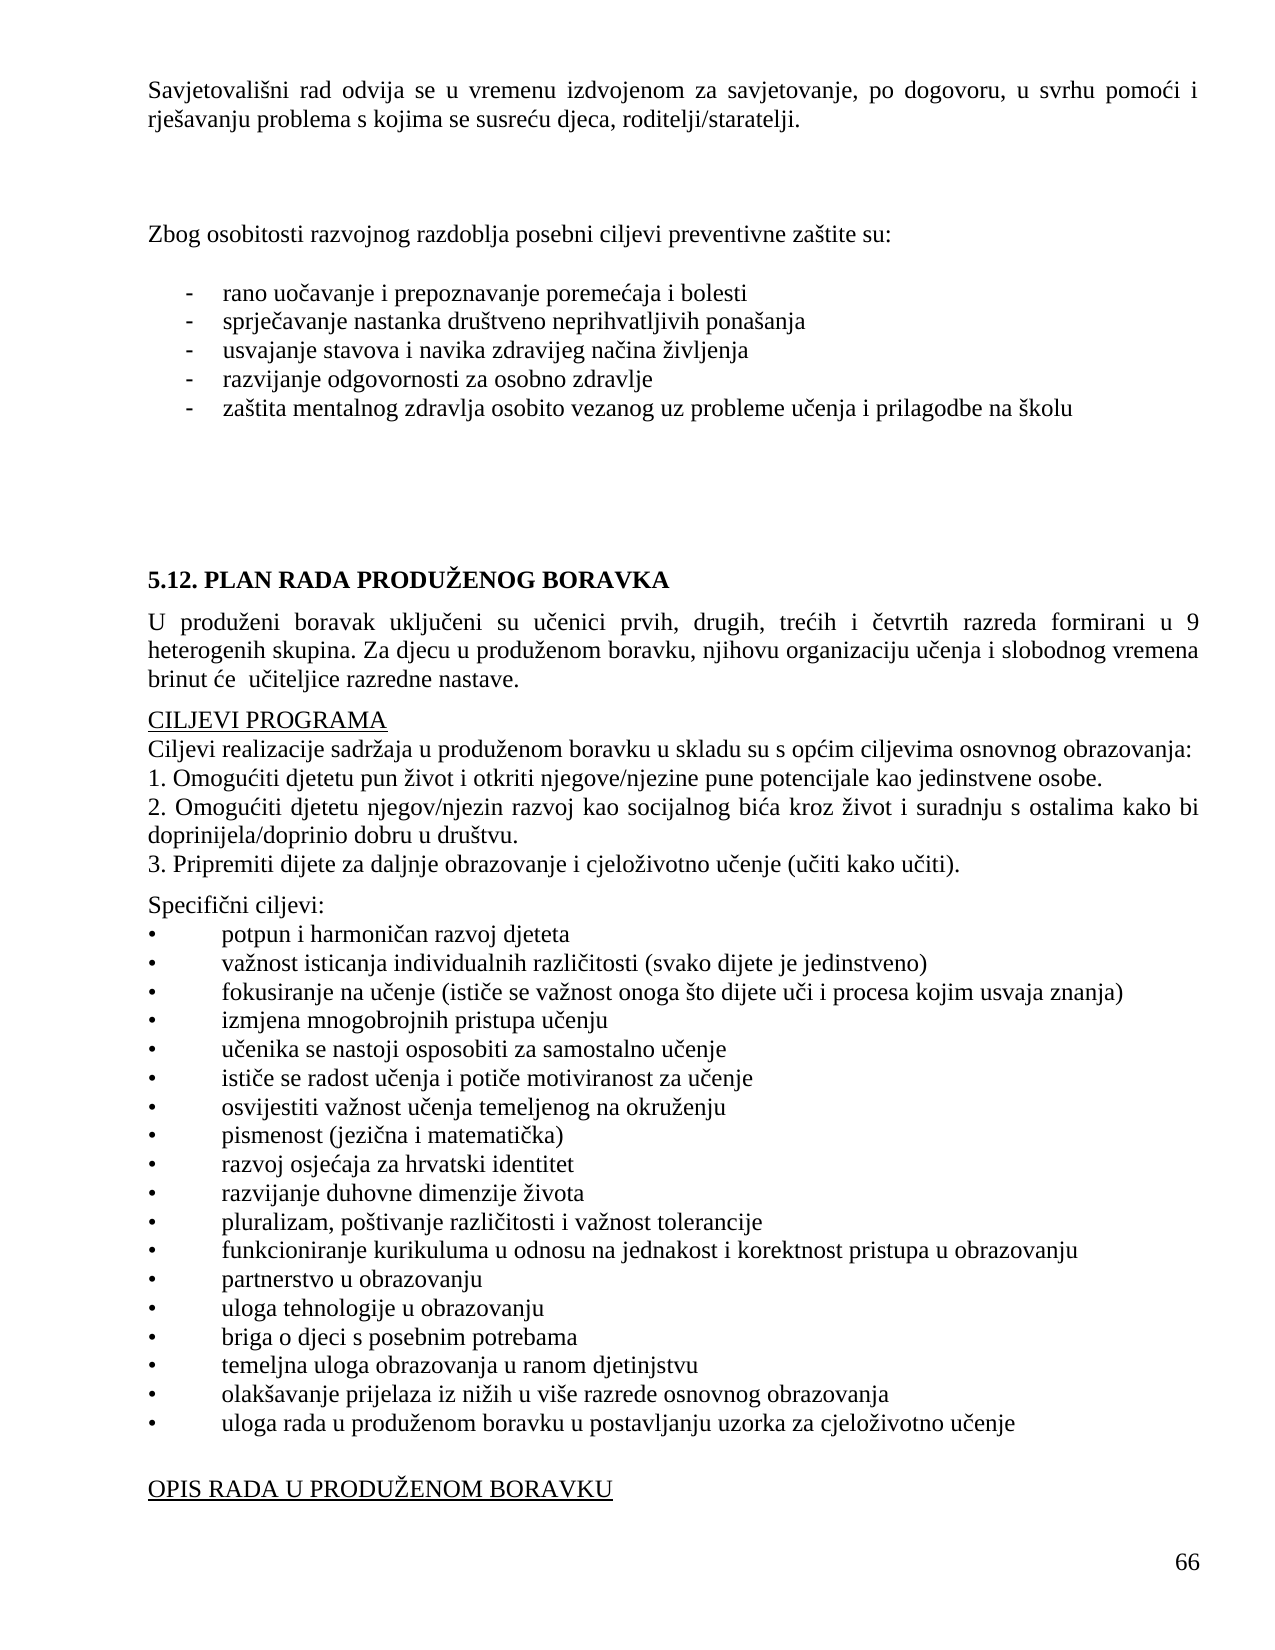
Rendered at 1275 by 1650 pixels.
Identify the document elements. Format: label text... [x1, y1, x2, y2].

text • učenika se nastoji osposobiti za samostalno učenje [148, 1034, 1200, 1063]
text 3. Pripremiti dijete za daljnje obrazovanje i cjeloživotno učenje (učiti kako učiti). [148, 849, 1200, 878]
text • izmjena mnogobrojnih pristupa učenju [148, 1006, 1200, 1034]
text • pluralizam, poštivanje različitosti i važnost tolerancije [148, 1207, 1200, 1236]
text • funkcioniranje kurikuluma u odnosu na jednakost i korektnost pristupa u obrazovanju [148, 1236, 1200, 1264]
text 1. Omogućiti djetetu pun život i otkriti njegove/njezine pune potencijale kao jedinstvene osobe. [148, 763, 1200, 792]
list rano uočavanje i prepoznavanje poremećaja i bolesti [185, 277, 1200, 306]
text Savjetovališni rad odvija se u vremenu izdvojenom za savjetovanje, po dogovoru, u svrhu pomoći i rješavanju problema s kojima se susreću djeca, roditelji/staratelji. [148, 75, 1200, 132]
text OPIS RADA U PRODUŽENOM BORAVKU [148, 1474, 1200, 1503]
text • partnerstvo u obrazovanju [148, 1264, 1200, 1293]
text • temeljna uloga obrazovanja u ranom djetinjstvu [148, 1351, 1200, 1379]
text CILJEVI PROGRAMA [148, 706, 1200, 734]
text • uloga rada u produženom boravku u postavljanju uzorka za cjeloživotno učenje [148, 1408, 1200, 1437]
text • potpun i harmoničan razvoj djeteta [148, 919, 1200, 948]
list zaštita mentalnog zdravlja osobito vezanog uz probleme učenja i prilagodbe na školu [185, 393, 1200, 422]
text • važnost isticanja individualnih različitosti (svako dijete je jedinstveno) [148, 948, 1200, 977]
text Specifični ciljevi: [148, 891, 1200, 919]
text • fokusiranje na učenje (ističe se važnost onoga što dijete uči i procesa kojim usvaja znanja) [148, 977, 1200, 1006]
list razvijanje odgovornosti za osobno zdravlje [185, 364, 1200, 393]
text U produženi boravak uključeni su učenici prvih, drugih, trećih i četvrtih razreda formirani u 9 heterogenih skupina. Za djecu u produženom boravku, njihovu organizaciju učenja i slobodnog vremena brinut će učiteljice razredne nastave. [148, 607, 1200, 693]
list sprječavanje nastanka društveno neprihvatljivih ponašanja [185, 306, 1200, 335]
text • ističe se radost učenja i potiče motiviranost za učenje [148, 1063, 1200, 1092]
text 5.12. PLAN RADA PRODUŽENOG BORAVKA [148, 566, 1200, 594]
list usvajanje stavova i navika zdravijeg načina življenja [185, 335, 1200, 364]
text • razvoj osjećaja za hrvatski identitet [148, 1149, 1200, 1178]
text • briga o djeci s posebnim potrebama [148, 1322, 1200, 1351]
text • osvijestiti važnost učenja temeljenog na okruženju [148, 1092, 1200, 1121]
text • olakšavanje prijelaza iz nižih u više razrede osnovnog obrazovanja [148, 1379, 1200, 1408]
text Ciljevi realizacije sadržaja u produženom boravku u skladu su s općim ciljevima osnovnog obrazovanja: [148, 734, 1200, 763]
text 2. Omogućiti djetetu njegov/njezin razvoj kao socijalnog bića kroz život i suradnju s ostalima kako bi doprinijela/doprinio dobru u društvu. [148, 792, 1200, 849]
text • pismenost (jezična i matematička) [148, 1121, 1200, 1149]
text Zbog osobitosti razvojnog razdoblja posebni ciljevi preventivne zaštite su: [148, 219, 1200, 248]
text • uloga tehnologije u obrazovanju [148, 1293, 1200, 1322]
text • razvijanje duhovne dimenzije života [148, 1178, 1200, 1207]
